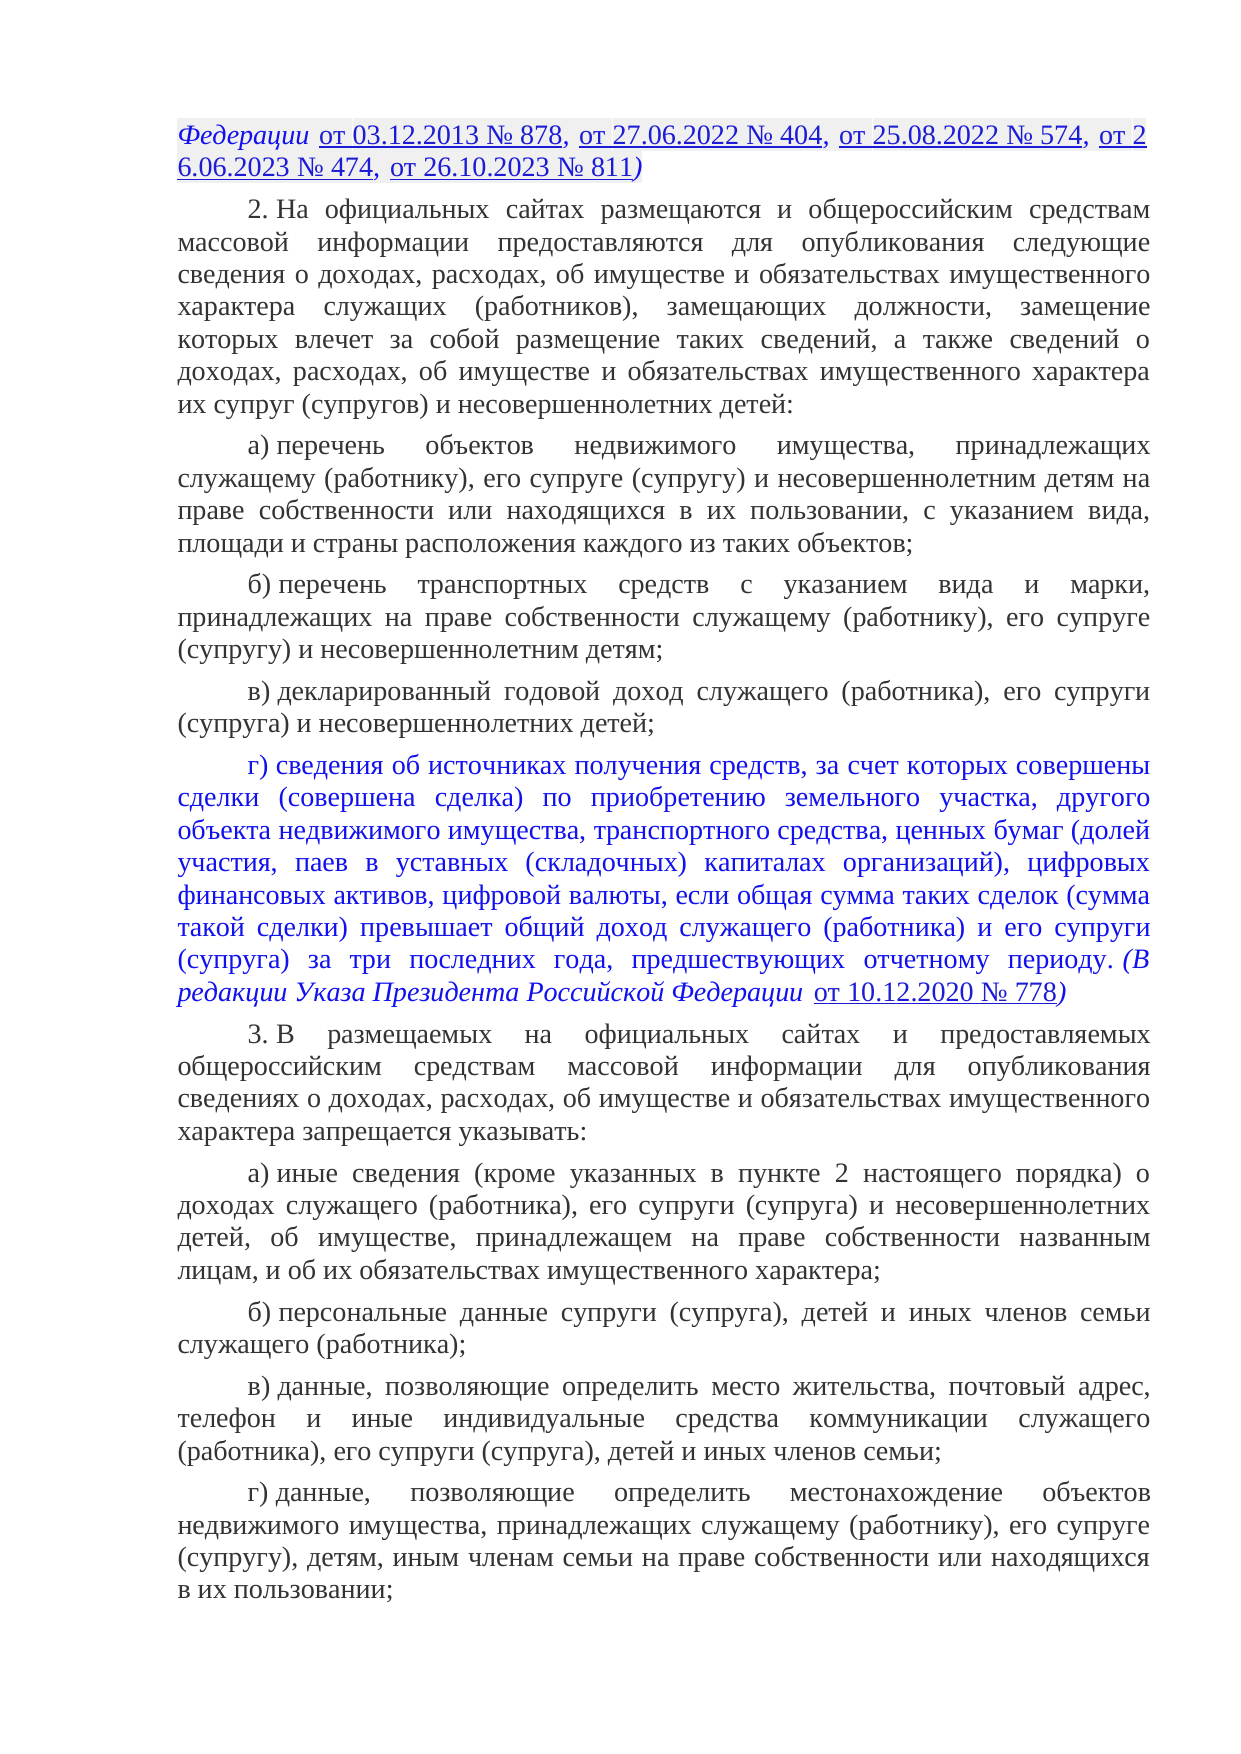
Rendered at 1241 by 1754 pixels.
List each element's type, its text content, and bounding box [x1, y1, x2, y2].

text 3. В размещаемых на официальных сайтах и предоставляемых общероссийским средствам массовой информации для опубликования сведениях о доходах, расходах, об имуществе и обязательствах имущественного характера запрещается указывать: [177, 1017, 1152, 1146]
text в) декларированный годовой доход служащего (работника), его супруги (супруга) и несовершеннолетних детей; [177, 674, 1152, 739]
text а) иные сведения (кроме указанных в пункте 2 настоящего порядка) о доходах служащего (работника), его супруги (супруга) и несовершеннолетних детей, об имуществе, принадлежащем на праве собственности названным лицам, и об их обязательствах имущественного характера; [177, 1156, 1152, 1285]
text б) перечень транспортных средств с указанием вида и марки, принадлежащих на праве собственности служащему (работнику), его супруге (супругу) и несовершеннолетним детям; [177, 567, 1152, 664]
text а) перечень объектов недвижимого имущества, принадлежащих служащему (работнику), его супруге (супругу) и несовершеннолетним детям на праве собственности или находящихся в их пользовании, с указанием вида, площади и страны расположения каждого из таких объектов; [177, 428, 1152, 558]
text в) данные, позволяющие определить место жительства, почтовый адрес, телефон и иные индивидуальные средства коммуникации служащего (работника), его супруги (супруга), детей и иных членов семьи; [177, 1369, 1152, 1466]
text г) данные, позволяющие определить местонахождение объектов недвижимого имущества, принадлежащих служащему (работнику), его супруге (супругу), детям, иным членам семьи на праве собственности или находящихся в их пользовании; [177, 1475, 1152, 1605]
text 2. На официальных сайтах размещаются и общероссийским средствам массовой информации предоставляются для опубликования следующие сведения о доходах, расходах, об имуществе и обязательствах имущественного характера служащих (работников), замещающих должности, замещение которых влечет за собой размещение таких сведений, а также сведений о доходах, расходах, об имуществе и обязательствах имущественного характера их супруг (супругов) и несовершеннолетних детей: [177, 192, 1152, 419]
text б) персональные данные супруги (супруга), детей и иных членов семьи служащего (работника); [177, 1294, 1152, 1359]
text г) сведения об источниках получения средств, за счет которых совершены сделки (совершена сделка) по приобретению земельного участка, другого объекта недвижимого имущества, транспортного средства, ценных бумаг (долей участия, паев в уставных (складочных) капиталах организаций), цифровых финансовых активов, цифровой валюты, если общая сумма таких сделок (сумма такой сделки) превышает общий доход служащего (работника) и его супруги (супруга) за три последних года, предшествующих отчетному периоду. (В редакции Указа Президента Российской Федерации от 10.12.2020 № 778) [177, 748, 1152, 1007]
